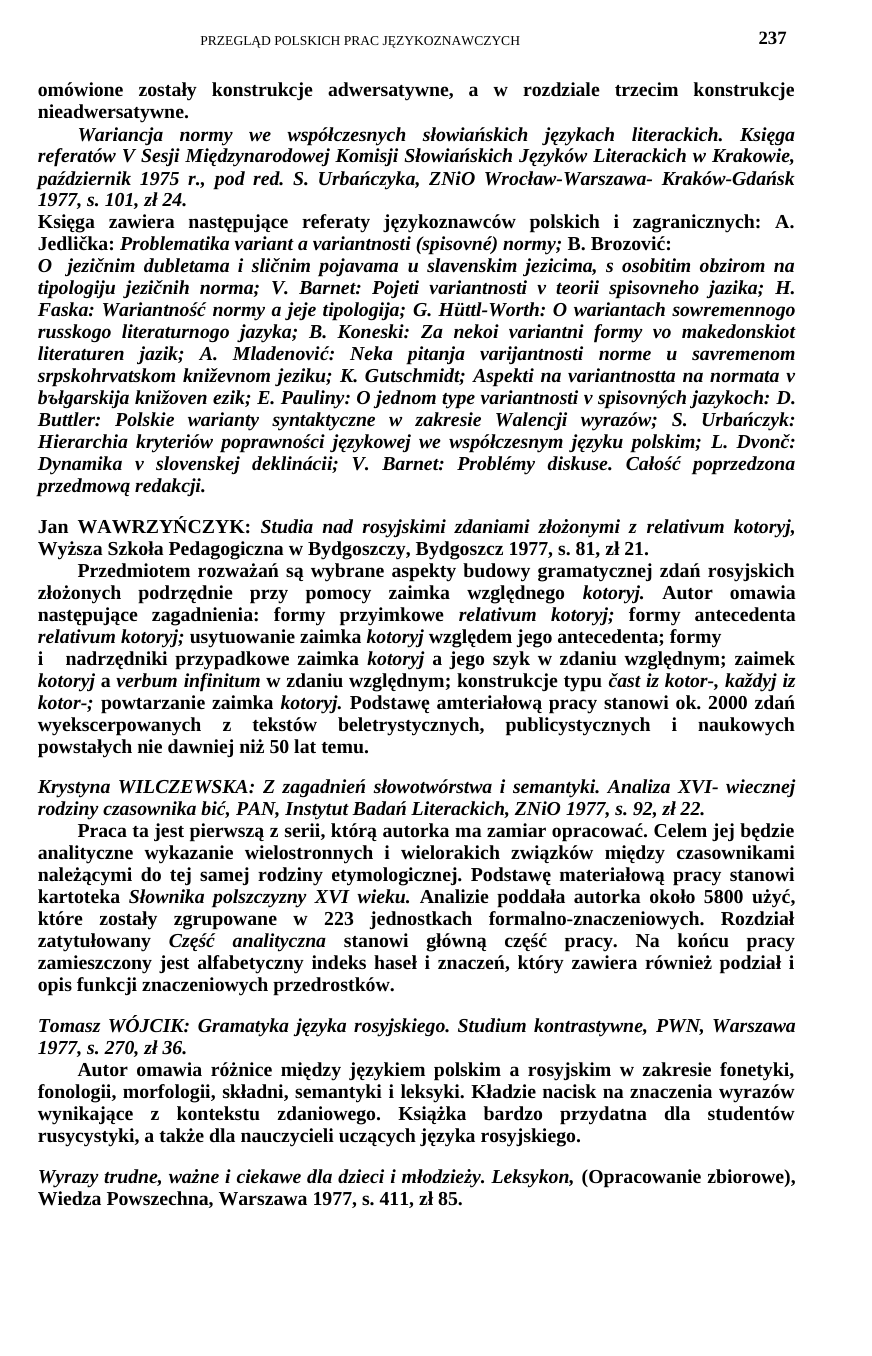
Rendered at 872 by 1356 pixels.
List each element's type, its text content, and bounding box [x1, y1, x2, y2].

text Przedmiotem rozważań są wybrane aspekty budowy gramatycznej zdań rosyjskich złożonych podrzędnie przy pomocy zaimka względnego kotoryj. Autor omawia następujące zagadnienia: formy przyimkowe relativum kotoryj; formy antecedenta relativum kotoryj; usytuowanie zaimka kotoryj względem jego antecedenta; formy [38, 560, 796, 648]
text Praca ta jest pierwszą z serii, którą autorka ma zamiar opracować. Celem jej będzie analityczne wykazanie wielostronnych i wielorakich związków między czasownikami należącymi do tej samej rodziny etymologicznej. Podstawę materiałową pracy stanowi kartoteka Słownika polszczyzny XVI wieku. Analizie poddała autorka około 5800 użyć, które zostały zgrupowane w 223 jednostkach formalno-znaczeniowych. Rozdział zatytułowany Część analityczna stanowi główną część pracy. Na końcu pracy zamieszczony jest alfabetyczny indeks haseł i znaczeń, który zawiera również podział i opis funkcji znaczeniowych przedrostków. [38, 820, 796, 996]
text PRZEGLĄD POLSKICH PRAC JĘZYKOZNAWCZYCH [200, 34, 520, 48]
text Autor omawia różnice między językiem polskim a rosyjskim w zakresie fonetyki, fonologii, morfologii, składni, semantyki i leksyki. Kładzie nacisk na znaczenia wyrazów wynikające z kontekstu zdaniowego. Książka bardzo przydatna dla studentów rusycystyki, a także dla nauczycieli uczących języka rosyjskiego. [38, 1059, 796, 1147]
text Wariancja normy we współczesnych słowiańskich językach literackich. Księga referatów V Sesji Międzynarodowej Komisji Słowiańskich Języków Literackich w Krakowie, październik 1975 r., pod red. S. Urbańczyka, ZNiO Wrocław-Warszawa- Kraków-Gdańsk 1977, s. 101, zł 24. [38, 123, 796, 211]
text Jan WAWRZYŃCZYK: Studia nad rosyjskimi zdaniami złożonymi z relativum kotoryj, Wyższa Szkoła Pedagogiczna w Bydgoszczy, Bydgoszcz 1977, s. 81, zł 21. [38, 516, 796, 560]
text omówione zostały konstrukcje adwersatywne, a w rozdziale trzecim konstrukcje nieadwersatywne. [38, 78, 796, 123]
text O jezičnim dubletama i sličnim pojavama и slavenskim jezicima, s osobitim obzirom na tipologiju jezičnih norma; V. Barnet: Pojeti variantnosti v teorii spisovneho jazika; H. Faska: Wariantność normy a jeje tipologija; G. Hüttl-Worth: O wariantach sowremennogo russkogo literaturnogo jazyka; B. Koneski: Za nekoi variantni formy vo makedonskiot literaturen jazik; A. Mladenović: Neka pitanja varijantnosti norme и savremenom srpskohrvatskom kniževnom jeziku; K. Gutschmidt; Aspekti na variantnostta na normata v bъłgarskija knižoven ezik; E. Pauliny: O jednom type variantnosti v spisovných jazykoch: D. Buttler: Polskie warianty syntaktyczne w zakresie Walencji wyrazów; S. Urbańczyk: Hierarchia kryteriów poprawności językowej we współczesnym języku polskim; L. Dvonč: Dynamika v slovenskej deklinácii; V. Barnet: Problémy diskuse. Całość poprzedzona przedmową redakcji. [38, 255, 796, 497]
text i nadrzędniki przypadkowe zaimka kotoryj a jego szyk w zdaniu względnym; zaimek kotoryj a verbum infinitum w zdaniu względnym; konstrukcje typu čast iz kotor-, každyj iz kotor-; powtarzanie zaimka kotoryj. Podstawę amteriałową pracy stanowi ok. 2000 zdań wyekscerpowanych z tekstów beletrystycznych, publicystycznych i naukowych powstałych nie dawniej niż 50 lat temu. [38, 648, 796, 758]
text 237 [758, 29, 786, 48]
text Tomasz WÓJCIK: Gramatyka języka rosyjskiego. Studium kontrastywne, PWN, Warszawa 1977, s. 270, zł 36. [38, 1015, 796, 1059]
text Krystyna WILCZEWSKA: Z zagadnień słowotwórstwa i semantyki. Analiza XVI- wiecznej rodziny czasownika bić, PAN, Instytut Badań Literackich, ZNiO 1977, s. 92, zł 22. [38, 776, 796, 820]
text Księga zawiera następujące referaty językoznawców polskich i zagranicznych: A. Jedlička: Problematika variant a variantnosti (spisovné) normy; B. Brozović: [38, 211, 796, 255]
text Wyrazy trudne, ważne i ciekawe dla dzieci i młodzieży. Leksykon, (Opracowanie zbiorowe), Wiedza Powszechna, Warszawa 1977, s. 411, zł 85. [38, 1165, 796, 1210]
